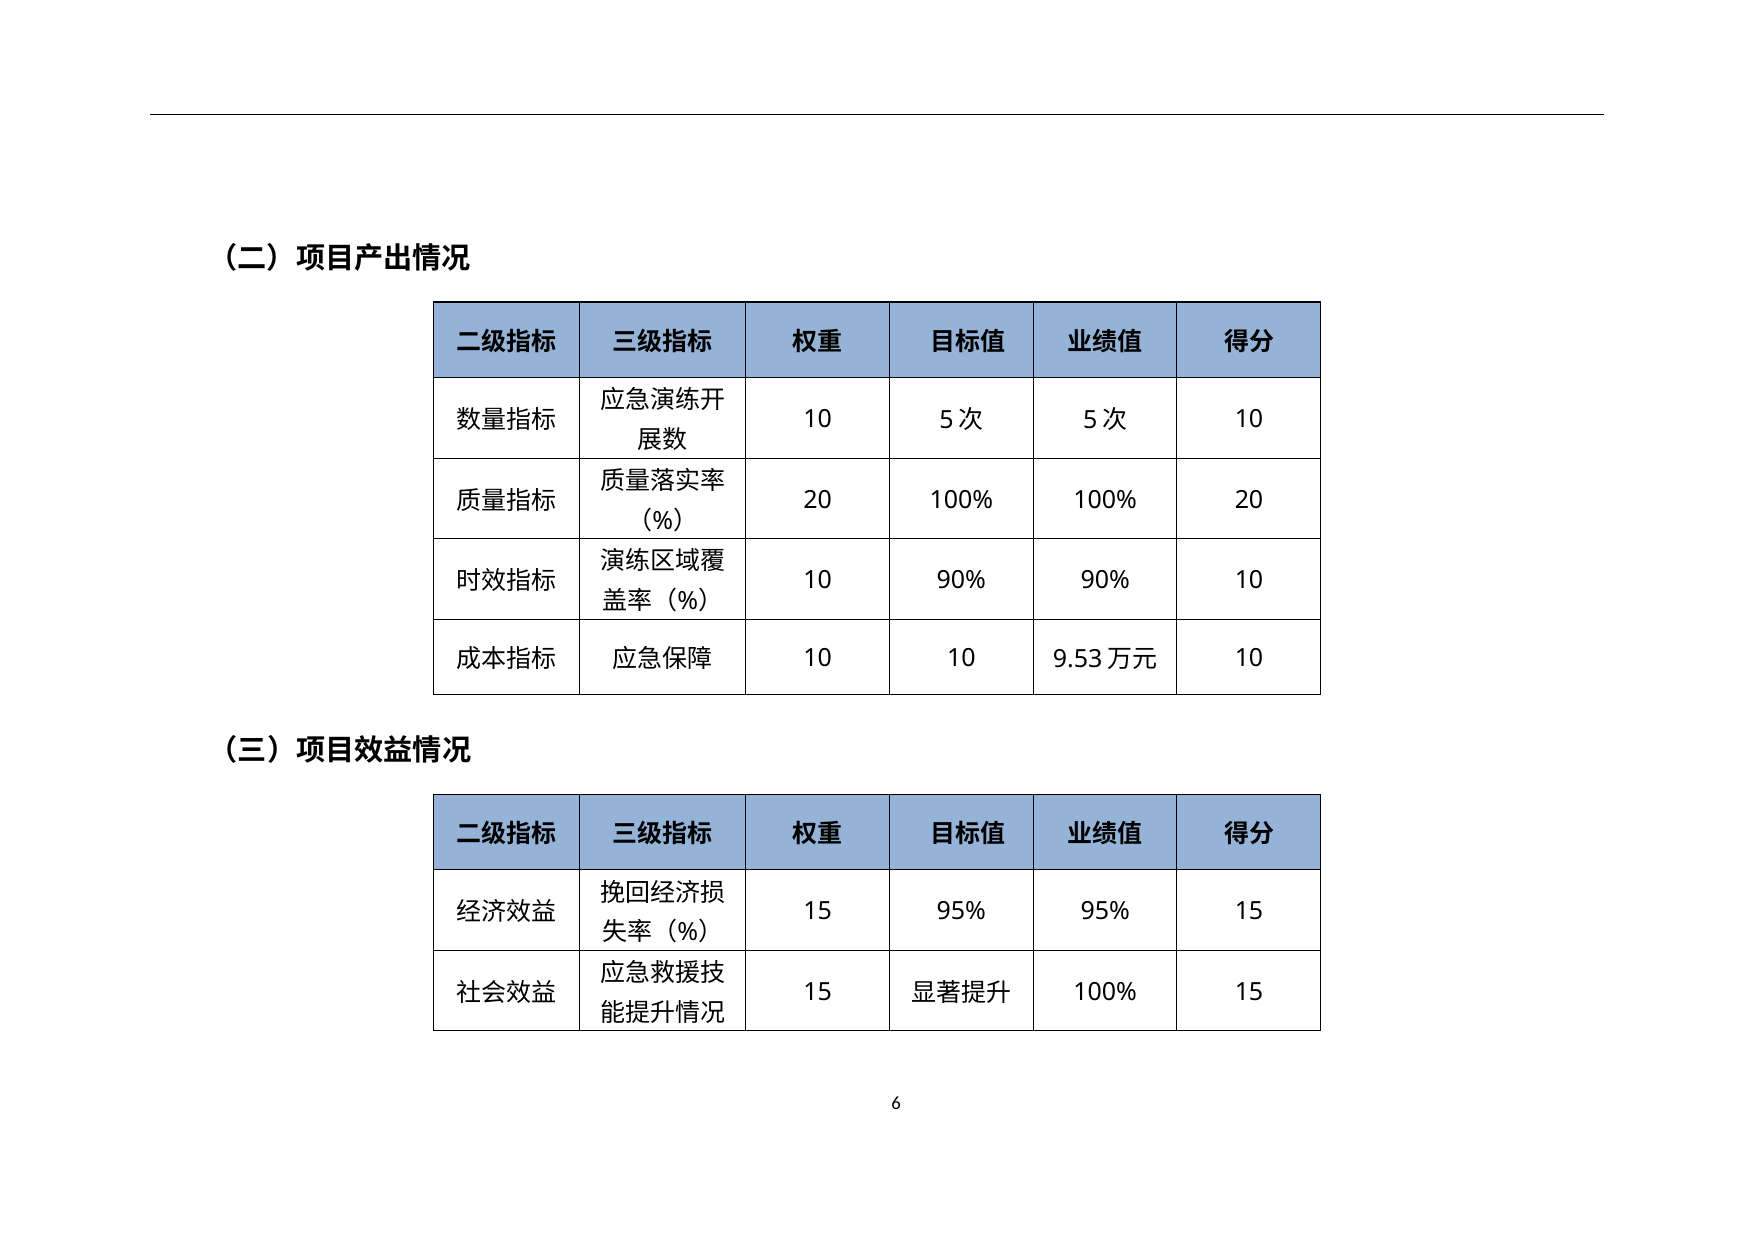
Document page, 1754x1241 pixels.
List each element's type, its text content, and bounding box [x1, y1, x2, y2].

table_header 得分 [1177, 795, 1320, 869]
table_header 目标值 [890, 795, 1033, 869]
table_cell 15 [1177, 951, 1320, 1030]
table_cell 100% [1034, 459, 1176, 538]
table_cell 演练区域覆盖率（%） [580, 539, 745, 618]
table_cell 10 [1177, 620, 1320, 694]
table_cell 10 [746, 620, 889, 694]
table_header 业绩值 [1034, 795, 1176, 869]
table_cell 20 [746, 459, 889, 538]
table_cell 100% [890, 459, 1033, 538]
table_header 权重 [746, 303, 889, 377]
table_cell 9.53万元 [1034, 620, 1176, 694]
table_header 二级指标 [434, 795, 579, 869]
table_cell 95% [890, 870, 1033, 950]
table_cell 10 [1177, 378, 1320, 458]
table_cell 应急保障 [580, 620, 745, 694]
table_cell 10 [746, 378, 889, 458]
table_cell 时效指标 [434, 539, 579, 618]
table_cell 20 [1177, 459, 1320, 538]
table_header 权重 [746, 795, 889, 869]
table_cell 15 [1177, 870, 1320, 950]
table_cell 应急救援技能提升情况 [580, 951, 745, 1030]
table_cell 质量指标 [434, 459, 579, 538]
table_cell 挽回经济损失率（%） [580, 870, 745, 950]
text （二）项目产出情况 [208, 216, 1604, 295]
table_cell 10 [746, 539, 889, 618]
table_cell 应急演练开展数 [580, 378, 745, 458]
table_cell 15 [746, 870, 889, 950]
table_header 目标值 [890, 303, 1033, 377]
table_cell 10 [1177, 539, 1320, 618]
table_header 二级指标 [434, 303, 579, 377]
table_cell 成本指标 [434, 620, 579, 694]
table_cell 5次 [1034, 378, 1176, 458]
table_header 三级指标 [580, 303, 745, 377]
table_cell 社会效益 [434, 951, 579, 1030]
table_cell 15 [746, 951, 889, 1030]
table_cell 质量落实率（%） [580, 459, 745, 538]
table_cell 5次 [890, 378, 1033, 458]
table_cell 显著提升 [890, 951, 1033, 1030]
table_cell 90% [890, 539, 1033, 618]
table_cell 90% [1034, 539, 1176, 618]
table_cell 100% [1034, 951, 1176, 1030]
text （三）项目效益情况 [150, 708, 1604, 787]
table_header 三级指标 [580, 795, 745, 869]
table_header 业绩值 [1034, 303, 1176, 377]
table_cell 数量指标 [434, 378, 579, 458]
table_cell 95% [1034, 870, 1176, 950]
table_cell 经济效益 [434, 870, 579, 950]
table_cell 10 [890, 620, 1033, 694]
table_header 得分 [1177, 303, 1320, 377]
